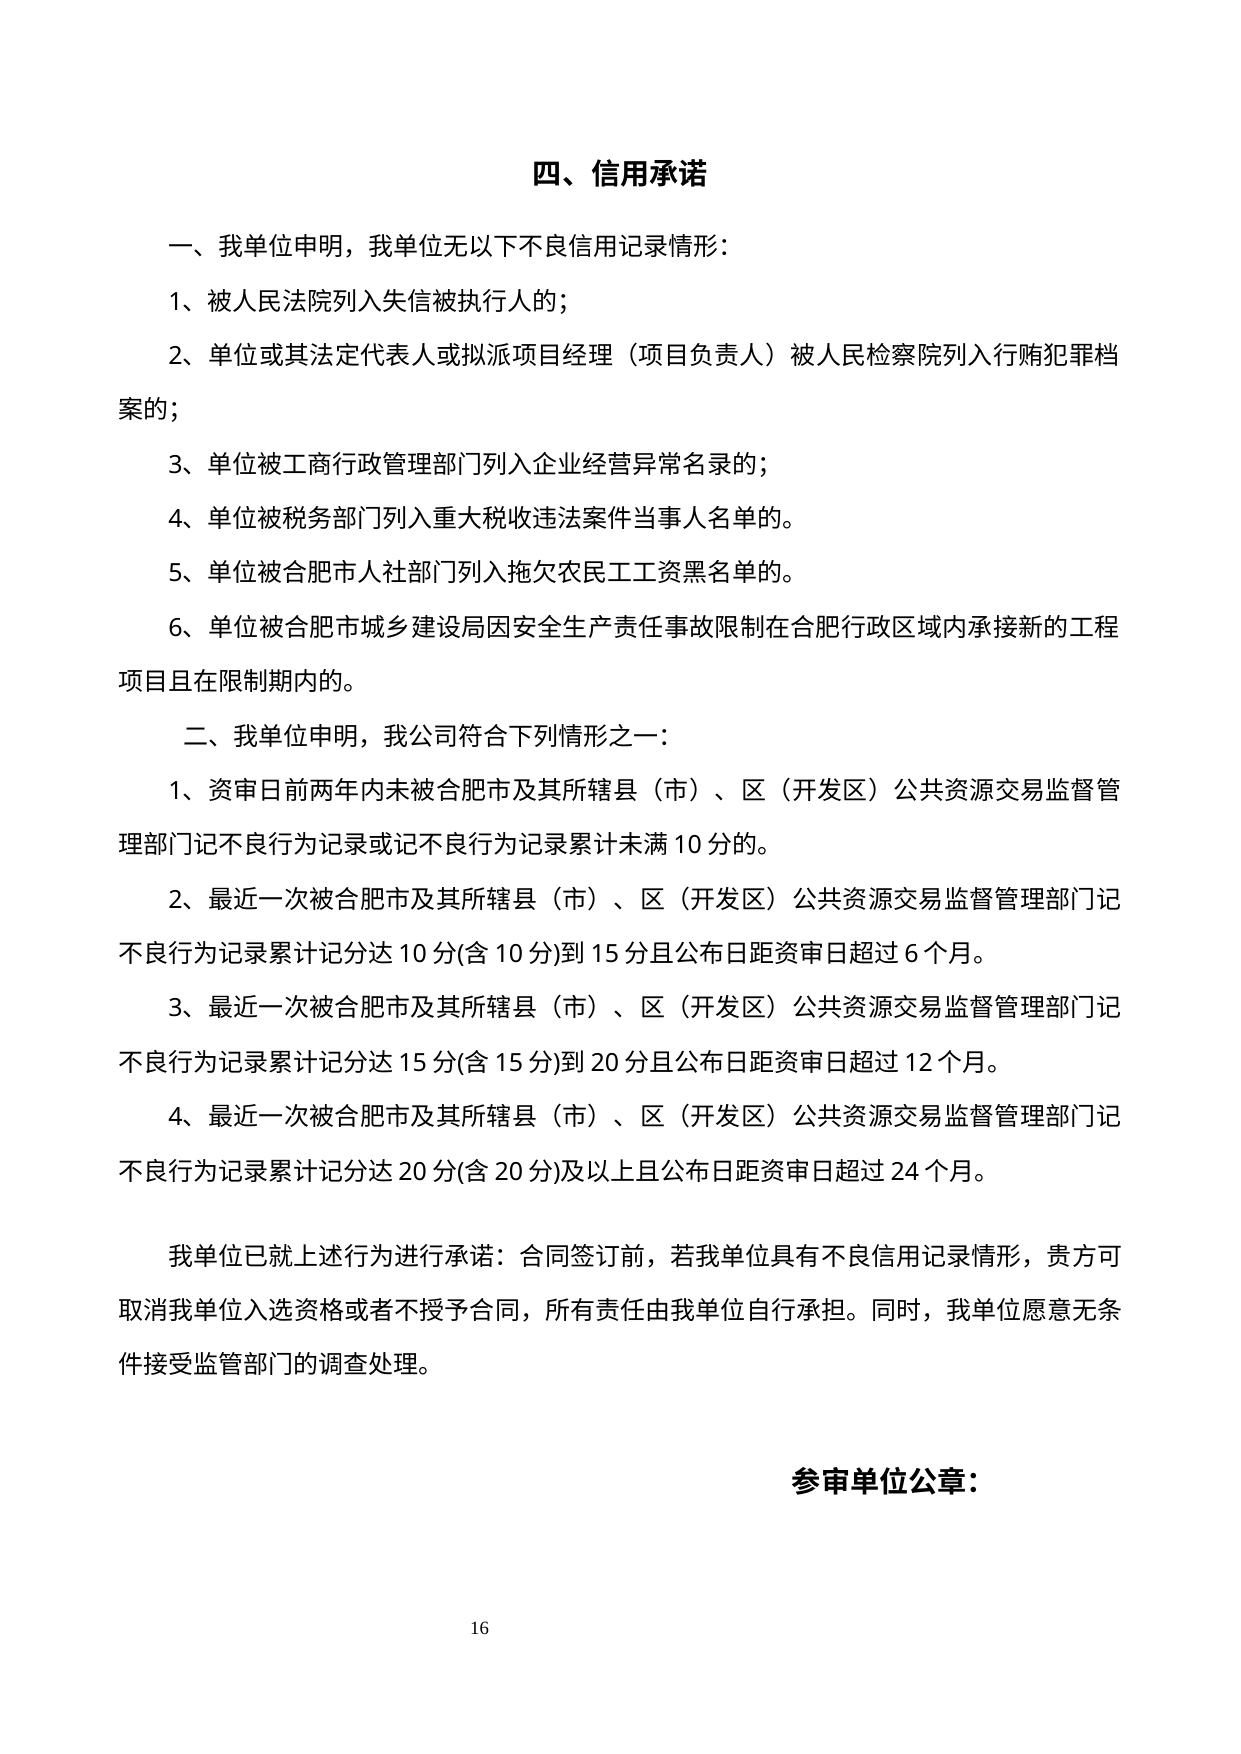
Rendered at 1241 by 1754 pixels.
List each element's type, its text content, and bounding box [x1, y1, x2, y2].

text 二、我单位申明，我公司符合下列情形之一： [118, 716, 1122, 752]
subtitle 四、信用承诺 [118, 151, 1122, 193]
text 我单位已就上述行为进行承诺：合同签订前，若我单位具有不良信用记录情形，贵方可取消我单位入选资格或者不授予合同，所有责任由我单位自行承担。同时，我单位愿意无条件接受监管部门的调查处理。 [118, 1236, 1122, 1381]
text 3、最近一次被合肥市及其所辖县（市）、区（开发区）公共资源交易监督管理部门记不良行为记录累计记分达15分(含15分)到20分且公布日距资审日超过12个月。 [118, 988, 1122, 1078]
text 1、被人民法院列入失信被执行人的； [118, 281, 1122, 317]
text 2、单位或其法定代表人或拟派项目经理（项目负责人）被人民检察院列入行贿犯罪档案的； [118, 335, 1122, 426]
text 一、我单位申明，我单位无以下不良信用记录情形： [118, 227, 1122, 263]
text 参审单位公章： [118, 1458, 1122, 1501]
text 4、最近一次被合肥市及其所辖县（市）、区（开发区）公共资源交易监督管理部门记不良行为记录累计记分达20分(含20分)及以上且公布日距资审日超过24个月。 [118, 1097, 1122, 1187]
text 6、单位被合肥市城乡建设局因安全生产责任事故限制在合肥行政区域内承接新的工程项目且在限制期内的。 [118, 607, 1122, 698]
text 3、单位被工商行政管理部门列入企业经营异常名录的； [118, 444, 1122, 480]
text 1、资审日前两年内未被合肥市及其所辖县（市）、区（开发区）公共资源交易监督管理部门记不良行为记录或记不良行为记录累计未满10分的。 [118, 770, 1122, 861]
text 4、单位被税务部门列入重大税收违法案件当事人名单的。 [118, 498, 1122, 535]
text 2、最近一次被合肥市及其所辖县（市）、区（开发区）公共资源交易监督管理部门记不良行为记录累计记分达10分(含10分)到15分且公布日距资审日超过6个月。 [118, 879, 1122, 970]
text 5、单位被合肥市人社部门列入拖欠农民工工资黑名单的。 [118, 553, 1122, 589]
